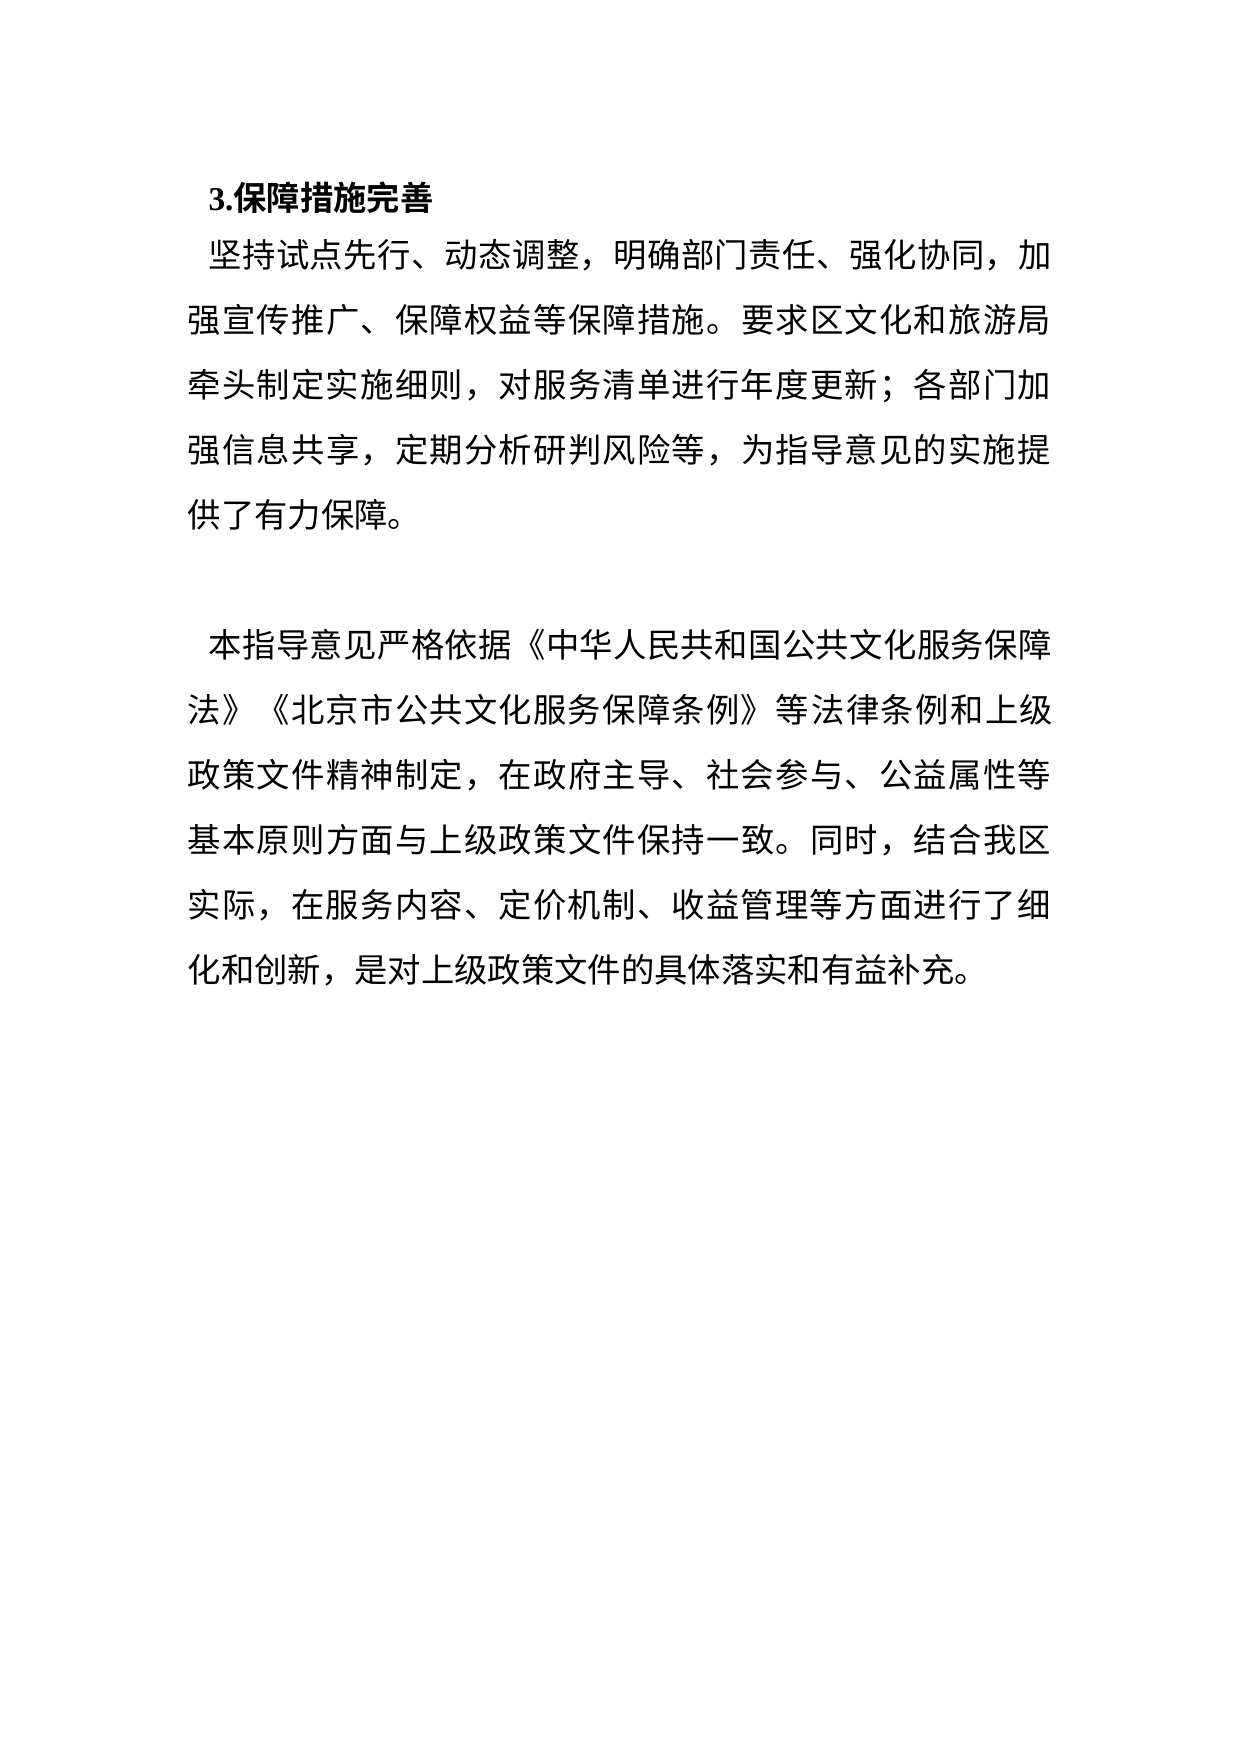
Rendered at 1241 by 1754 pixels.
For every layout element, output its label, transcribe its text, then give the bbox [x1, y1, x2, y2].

text 坚持试点先行、动态调整，明确部门责任、强化协同，加强宣传推广、保障权益等保障措施。要求区文化和旅游局牵头制定实施细则，对服务清单进行年度更新；各部门加强信息共享，定期分析研判风险等，为指导意见的实施提供了有力保障。 [187, 220, 1053, 545]
subtitle 3.保障措施完善 [187, 162, 1053, 220]
text 本指导意见严格依据《中华人民共和国公共文化服务保障法》《北京市公共文化服务保障条例》等法律条例和上级政策文件精神制定，在政府主导、社会参与、公益属性等基本原则方面与上级政策文件保持一致。同时，结合我区实际，在服务内容、定价机制、收益管理等方面进行了细化和创新，是对上级政策文件的具体落实和有益补充。 [187, 610, 1053, 1000]
